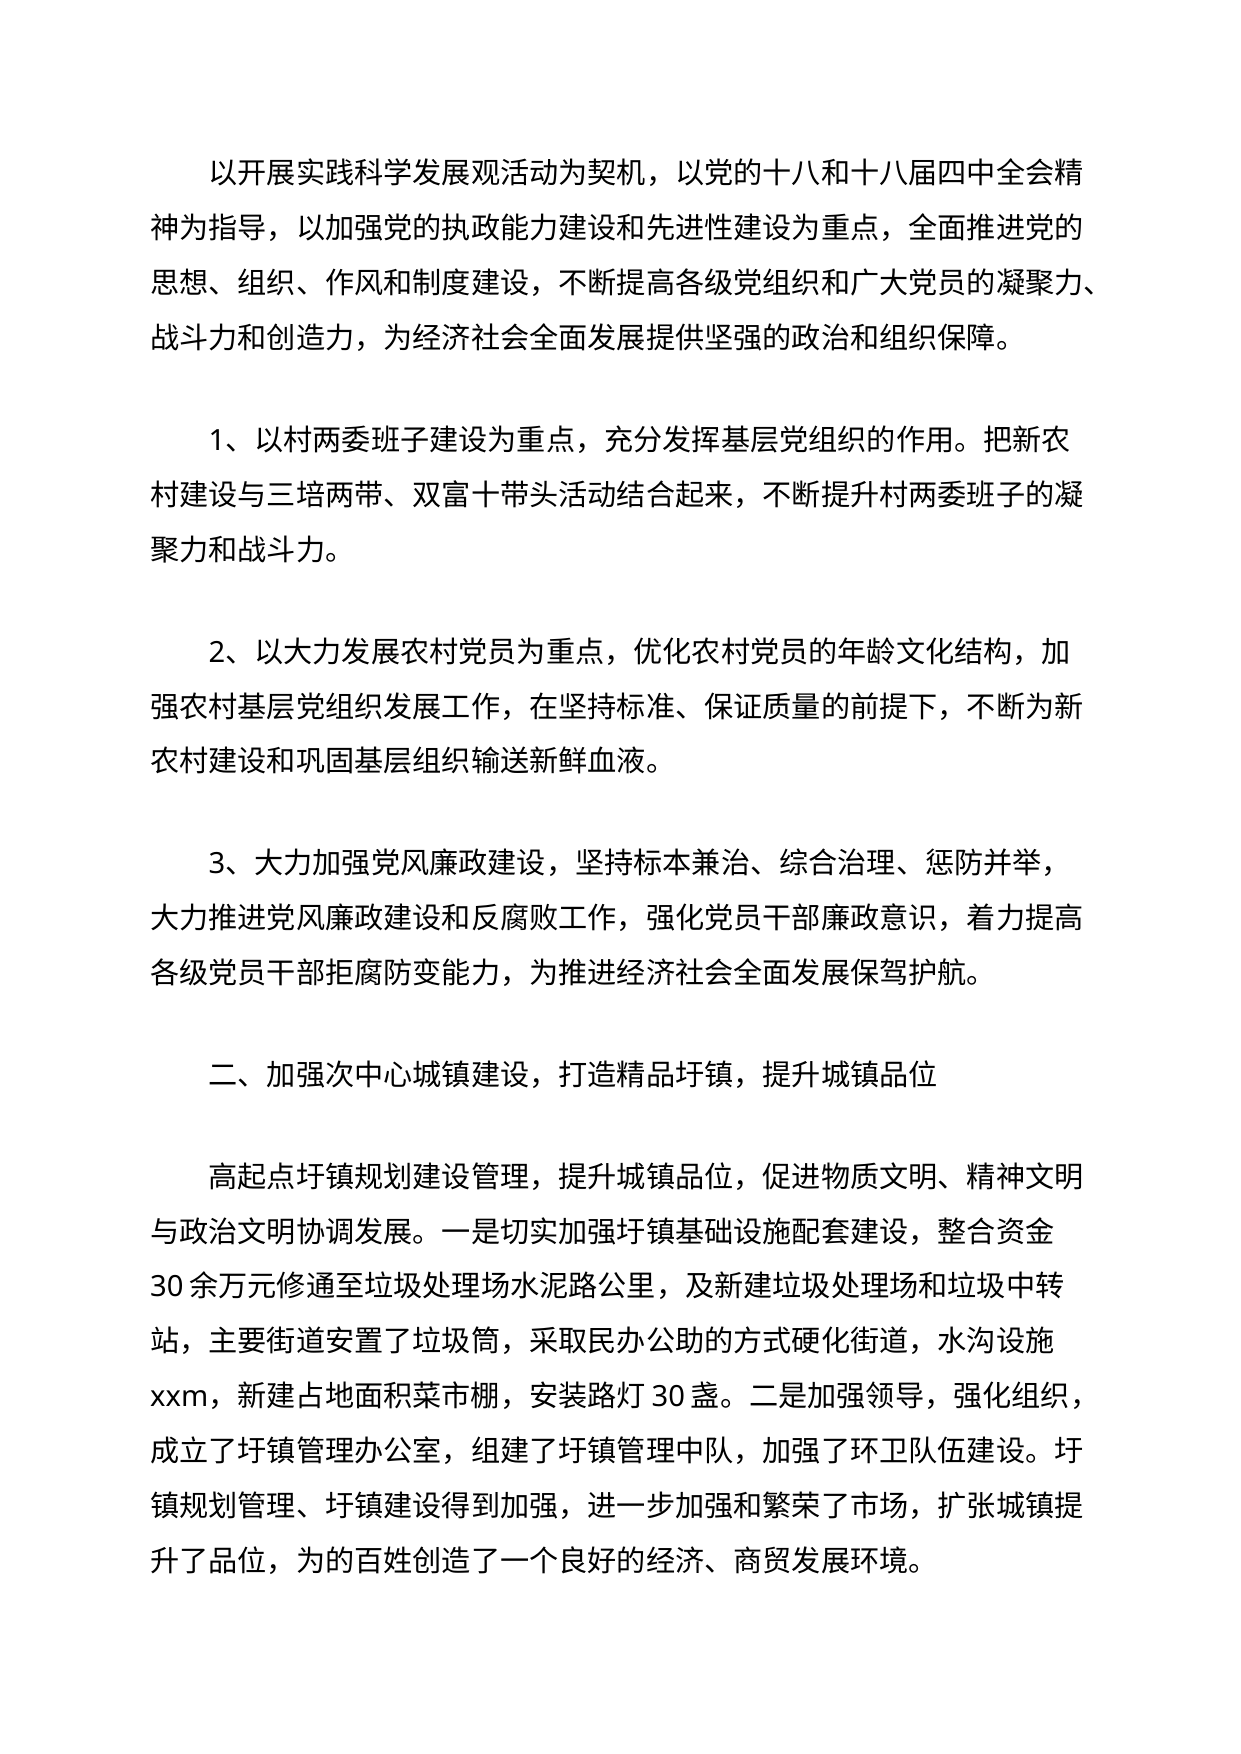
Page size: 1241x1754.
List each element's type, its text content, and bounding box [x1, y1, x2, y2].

text 高起点圩镇规划建设管理，提升城镇品位，促进物质文明、精神文明与政治文明协调发展。一是切实加强圩镇基础设施配套建设，整合资金30余万元修通至垃圾处理场水泥路公里，及新建垃圾处理场和垃圾中转站，主要街道安置了垃圾筒，采取民办公助的方式硬化街道，水沟设施xxm，新建占地面积菜市棚，安装路灯30盏。二是加强领导，强化组织，成立了圩镇管理办公室，组建了圩镇管理中队，加强了环卫队伍建设。圩镇规划管理、圩镇建设得到加强，进一步加强和繁荣了市场，扩张城镇提升了品位，为的百姓创造了一个良好的经济、商贸发展环境。 [150, 1153, 1090, 1580]
text 3、大力加强党风廉政建设，坚持标本兼治、综合治理、惩防并举，大力推进党风廉政建设和反腐败工作，强化党员干部廉政意识，着力提高各级党员干部拒腐防变能力，为推进经济社会全面发展保驾护航。 [150, 840, 1090, 992]
text 二、加强次中心城镇建设，打造精品圩镇，提升城镇品位 [150, 1051, 1090, 1094]
text 2、以大力发展农村党员为重点，优化农村党员的年龄文化结构，加强农村基层党组织发展工作，在坚持标准、保证质量的前提下，不断为新农村建设和巩固基层组织输送新鲜血液。 [150, 628, 1090, 780]
text 以开展实践科学发展观活动为契机，以党的十八和十八届四中全会精神为指导，以加强党的执政能力建设和先进性建设为重点，全面推进党的思想、组织、作风和制度建设，不断提高各级党组织和广大党员的凝聚力、战斗力和创造力，为经济社会全面发展提供坚强的政治和组织保障。 [150, 150, 1090, 357]
text 1、以村两委班子建设为重点，充分发挥基层党组织的作用。把新农村建设与三培两带、双富十带头活动结合起来，不断提升村两委班子的凝聚力和战斗力。 [150, 416, 1090, 569]
